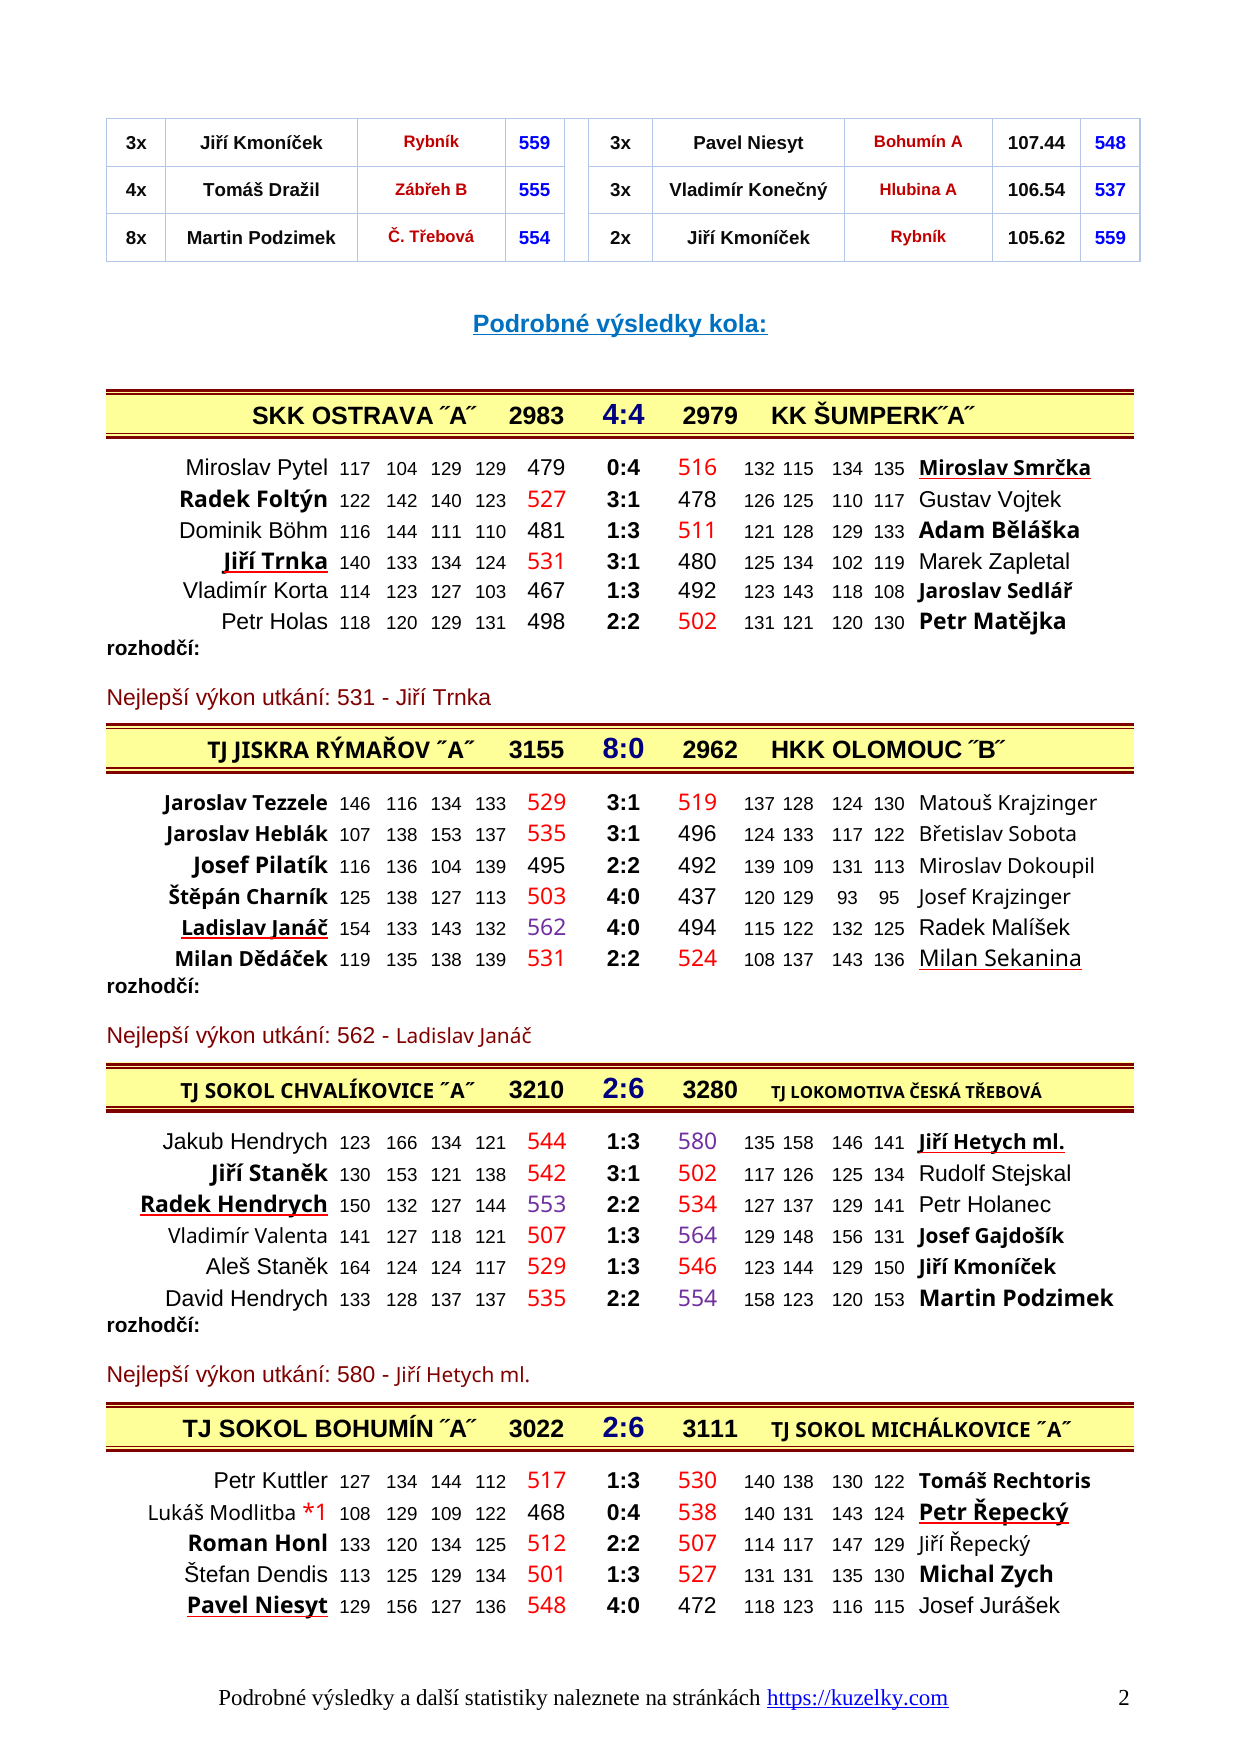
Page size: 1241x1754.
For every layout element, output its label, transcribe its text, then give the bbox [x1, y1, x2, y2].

table_cell 105.62 [993, 214, 1080, 261]
text Jiří Trnka 140 133 134 124 531 3:1 480 125 134 102 119 Marek Zapletal [106, 545, 1134, 576]
table_cell 554 [506, 214, 564, 261]
text TJ Sokol Chvalíkovice ˝A˝ 3210 2:6 3280 TJ Lokomotiva Česká Třebová [106, 1069, 1134, 1106]
table_cell Pavel Niesyt [653, 119, 844, 166]
text Nejlepší výkon utkání: 531 - Jiří Trnka [106, 684, 1134, 710]
text Vladimír Korta 114 123 127 103 467 1:3 492 123 143 118 108 Jaroslav Sedlář [106, 576, 1134, 605]
table_cell Martin Podzimek [166, 214, 357, 261]
text rozhodčí: [106, 636, 1134, 660]
text Miroslav Pytel 117 104 129 129 479 0:4 516 132 115 134 135 Miroslav Smrčka [106, 451, 1134, 483]
table_cell Hlubina A [845, 167, 992, 213]
text David Hendrych 133 128 137 137 535 2:2 554 158 123 120 153 Martin Podzimek [106, 1281, 1134, 1313]
table_cell 537 [1081, 167, 1139, 213]
table_cell Jiří Kmoníček [166, 119, 357, 166]
text Štefan Dendis 113 125 129 134 501 1:3 527 131 131 135 130 Michal Zych [106, 1558, 1134, 1589]
table_cell 107.44 [993, 119, 1080, 166]
text Radek Hendrych 150 132 127 144 553 2:2 534 127 137 129 141 Petr Holanec [106, 1188, 1134, 1219]
text Radek Foltýn 122 142 140 123 527 3:1 478 126 125 110 117 Gustav Vojtek [106, 483, 1134, 514]
table_cell 4x [107, 167, 165, 213]
text Roman Honl 133 120 134 125 512 2:2 507 114 117 147 129 Jiří Řepecký [106, 1527, 1134, 1558]
text Dominik Böhm 116 144 111 110 481 1:3 511 121 128 129 133 Adam Běláška [106, 514, 1134, 545]
text Petr Kuttler 127 134 144 112 517 1:3 530 140 138 130 122 Tomáš Rechtoris [106, 1464, 1134, 1496]
table_cell Jiří Kmoníček [653, 214, 844, 261]
text rozhodčí: [106, 974, 1134, 998]
table_cell Rybník [845, 214, 992, 261]
text Štěpán Charník 125 138 127 113 503 4:0 437 120 129 93 95 Josef Krajzinger [106, 880, 1134, 911]
text Jaroslav Tezzele 146 116 134 133 529 3:1 519 137 128 124 130 Matouš Krajzinger [106, 786, 1134, 817]
text Podrobné výsledky kola: [94, 308, 1145, 337]
table_cell 2x [589, 214, 652, 261]
text TJ Jiskra Rýmařov ˝A˝ 3155 8:0 2962 HKK Olomouc ˝B˝ [106, 729, 1134, 767]
text Vladimír Valenta 141 127 118 121 507 1:3 564 129 148 156 131 Josef Gajdošík [106, 1219, 1134, 1250]
text Jaroslav Heblák 107 138 153 137 535 3:1 496 124 133 117 122 Břetislav Sobota [106, 817, 1134, 849]
text Ladislav Janáč 154 133 143 132 562 4:0 494 115 122 132 125 Radek Malíšek [106, 911, 1134, 942]
text Nejlepší výkon utkání: 580 - Jiří Hetych ml. [106, 1361, 1134, 1389]
text Nejlepší výkon utkání: 562 - Ladislav Janáč [106, 1022, 1134, 1050]
table_cell 3x [107, 119, 165, 166]
table_cell Č. Třebová [358, 214, 505, 261]
table_cell Bohumín A [845, 119, 992, 166]
table_cell Vladimír Konečný [653, 167, 844, 213]
text Jakub Hendrych 123 166 134 121 544 1:3 580 135 158 146 141 Jiří Hetych ml. [106, 1125, 1134, 1156]
table_cell Tomáš Dražil [166, 167, 357, 213]
text Milan Dědáček 119 135 138 139 531 2:2 524 108 137 143 136 Milan Sekanina [106, 942, 1134, 974]
table_cell 8x [107, 214, 165, 261]
table_cell Zábřeh B [358, 167, 505, 213]
table_cell Rybník [358, 119, 505, 166]
table_cell 548 [1081, 119, 1139, 166]
text Jiří Staněk 130 153 121 138 542 3:1 502 117 126 125 134 Rudolf Stejskal [106, 1156, 1134, 1188]
table_cell 555 [506, 167, 564, 213]
text Josef Pilatík 116 136 104 139 495 2:2 492 139 109 131 113 Miroslav Dokoupil [106, 849, 1134, 880]
text Lukáš Modlitba *1 108 129 109 122 468 0:4 538 140 131 143 124 Petr Řepecký [106, 1496, 1134, 1527]
table_cell 106.54 [993, 167, 1080, 213]
table_cell 559 [1081, 214, 1139, 261]
table_cell 559 [506, 119, 564, 166]
text rozhodčí: [106, 1313, 1134, 1337]
table_cell 3x [589, 119, 652, 166]
text TJ Sokol Bohumín ˝A˝ 3022 2:6 3111 TJ Sokol Michálkovice ˝A˝ [106, 1408, 1134, 1446]
text Pavel Niesyt 129 156 127 136 548 4:0 472 118 123 116 115 Josef Jurášek [106, 1589, 1134, 1621]
text Aleš Staněk 164 124 124 117 529 1:3 546 123 144 129 150 Jiří Kmoníček [106, 1250, 1134, 1281]
table_cell 3x [589, 167, 652, 213]
text SKK Ostrava ˝A˝ 2983 4:4 2979 KK Šumperk˝A˝ [106, 395, 1134, 433]
text Petr Holas 118 120 129 131 498 2:2 502 131 121 120 130 Petr Matějka [106, 605, 1134, 636]
